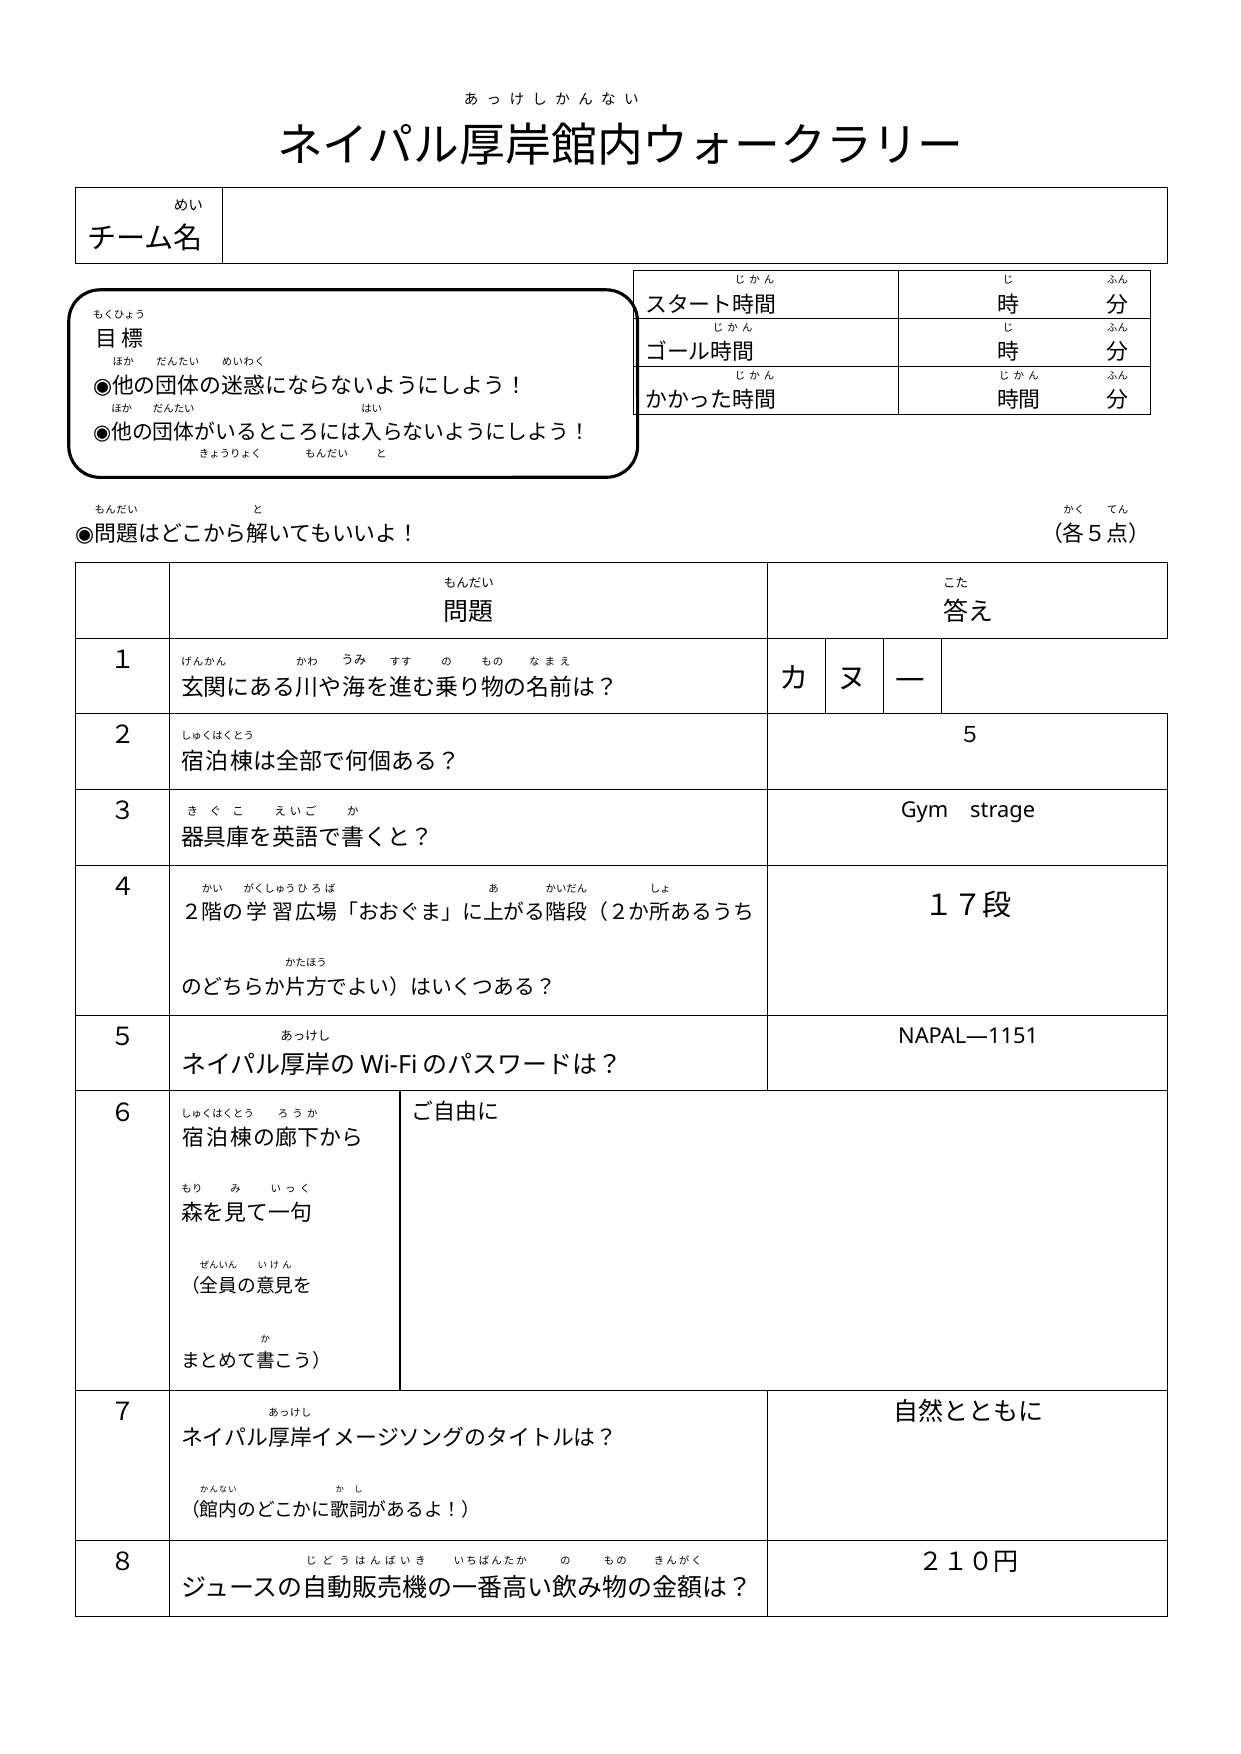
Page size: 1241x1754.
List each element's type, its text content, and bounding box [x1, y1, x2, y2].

table_cell ゴール [634, 319, 898, 366]
table_header [170, 563, 767, 638]
table_cell ネイパルのWi-Fiのパスワードは？ [170, 1016, 767, 1090]
table_cell [899, 319, 1150, 366]
table_cell ネイパルイメージソングのタイトルは？ （のどこかにがあるよ！） [170, 1391, 767, 1540]
table_cell ４ [76, 866, 169, 1015]
table_cell ― [884, 639, 941, 713]
table_cell かかった [634, 367, 898, 414]
table_cell ヌ [826, 639, 883, 713]
table_cell ３ [76, 790, 169, 864]
table_cell Gym strage [768, 790, 1167, 864]
table_cell ジュースののいみのは？ [170, 1541, 767, 1616]
table_cell をでくと？ [170, 790, 767, 864]
table_cell ご自由に [401, 1091, 1167, 1390]
table_header スタート [634, 271, 898, 318]
table_header [223, 188, 1167, 263]
text ◉はどこからいてもいいよ！ （５） [75, 487, 1165, 562]
table_cell ５ [76, 1016, 169, 1090]
table_cell のから をて （のを まとめてこう） [170, 1091, 399, 1390]
table_cell ２１０円 [768, 1541, 1167, 1616]
table_cell ６ [76, 1091, 169, 1390]
table_cell は全部で何個ある？ [170, 714, 767, 789]
table_header え [768, 563, 1167, 638]
table_cell 自然とともに [768, 1391, 1167, 1540]
table_cell ７ [76, 1391, 169, 1540]
table_header [76, 563, 169, 638]
table_header [899, 271, 1150, 318]
table_cell にあるやをむりのは？ [170, 639, 767, 713]
table_cell ５ [768, 714, 1167, 789]
table_cell １７段 [768, 866, 1167, 1015]
table_cell ８ [76, 1541, 169, 1616]
table_cell NAPAL―1151 [768, 1016, 1167, 1090]
table_cell [899, 367, 1150, 414]
table_cell ２の「おおぐま」にがる（２かあるうちのどちらかでよい）はいくつある？ [170, 866, 767, 1015]
table_cell １ [76, 639, 169, 713]
text ネイパルウォークラリー [75, 75, 1165, 187]
table_cell カ [768, 639, 825, 713]
table_cell ２ [76, 714, 169, 789]
table_header チーム [76, 188, 222, 263]
